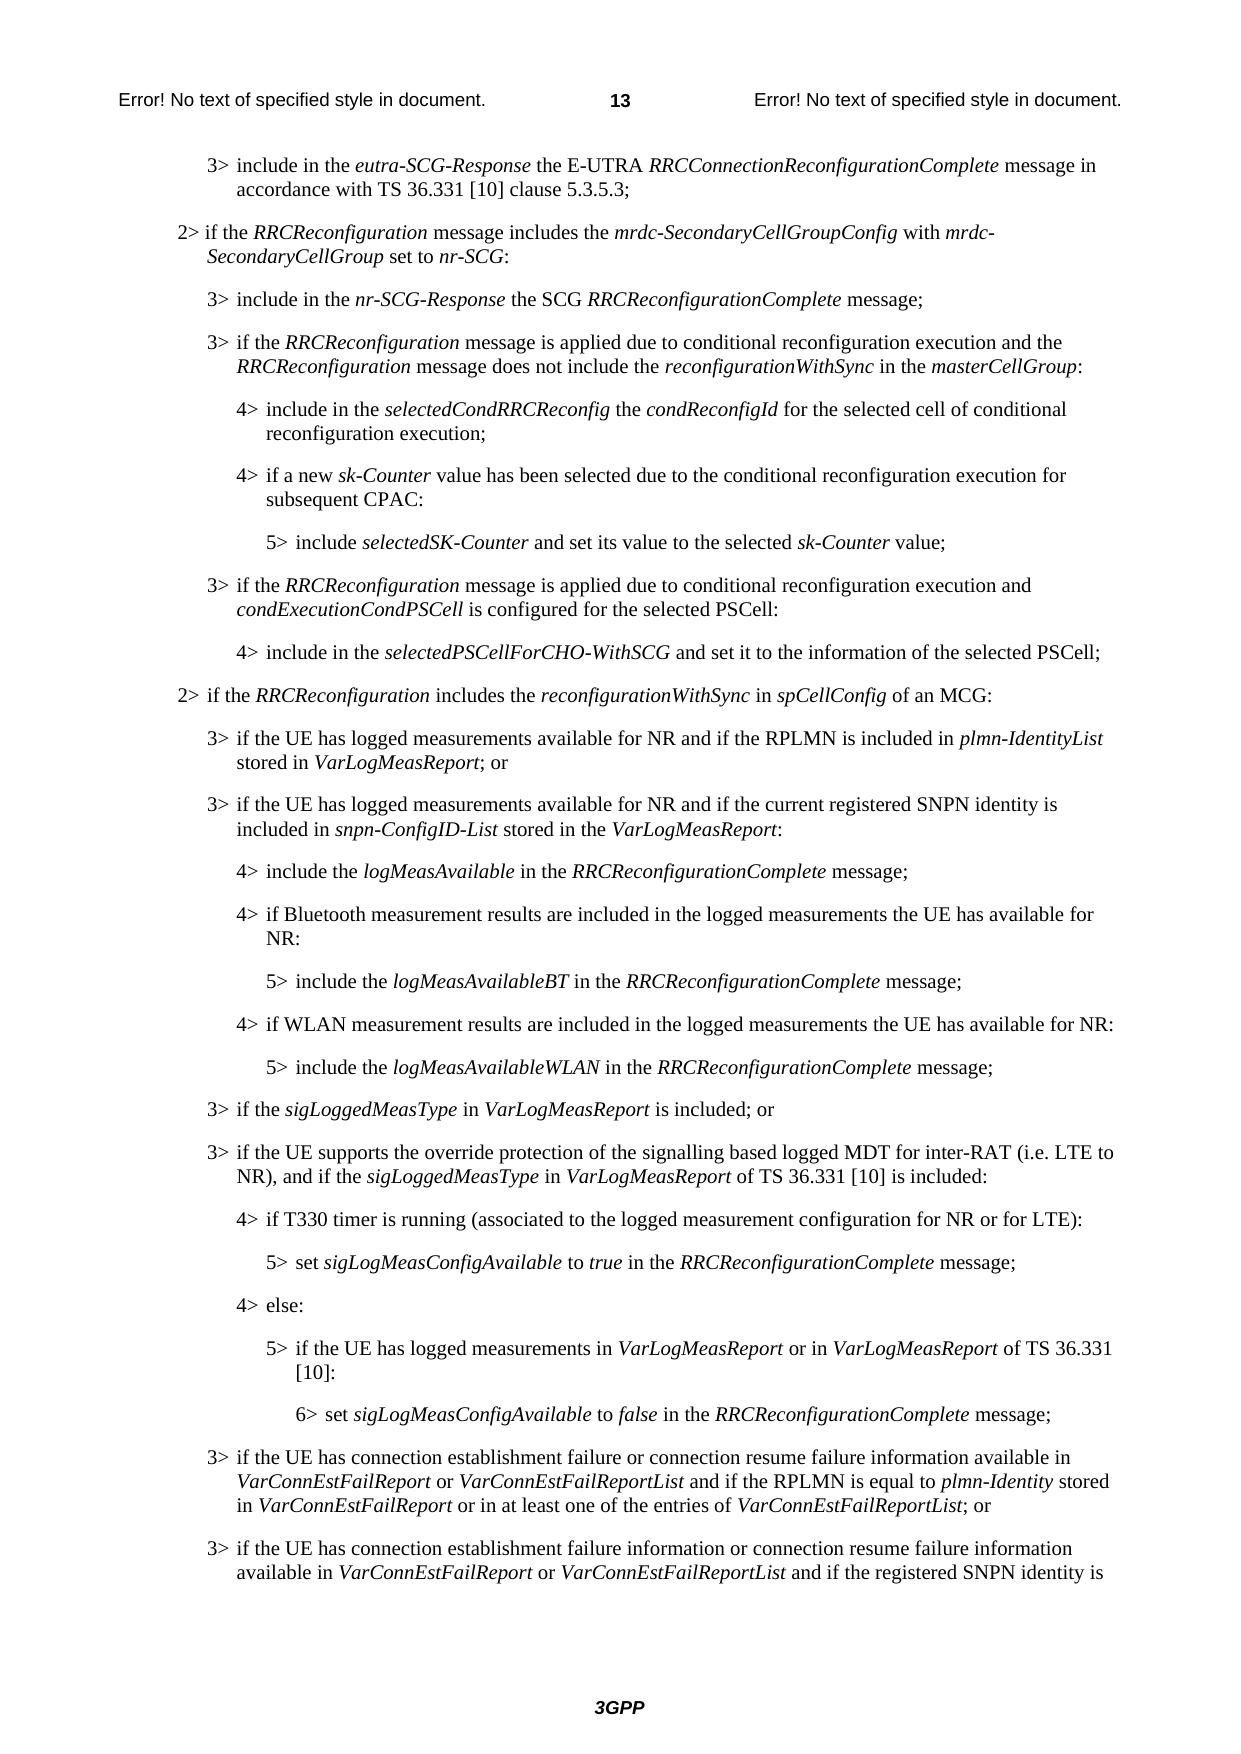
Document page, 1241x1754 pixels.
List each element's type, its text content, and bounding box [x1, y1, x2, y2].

text 5> if the UE has logged measurements in VarLogMeasReport or in VarLogMeasReport of TS 36.331 [10]: [266, 1336, 1122, 1384]
text 3> if the UE has logged measurements available for NR and if the RPLMN is included in plmn-IdentityList stored in VarLogMeasReport; or [207, 726, 1122, 774]
text 3> if the RRCReconfiguration message is applied due to conditional reconfiguration execution and the RRCReconfiguration message does not include the reconfigurationWithSync in the masterCellGroup: [207, 329, 1122, 378]
text 4> if Bluetooth measurement results are included in the logged measurements the UE has available for NR: [236, 902, 1122, 950]
text 3> if the UE has connection establishment failure or connection resume failure information available in VarConnEstFailReport or VarConnEstFailReportList and if the RPLMN is equal to plmn-Identity stored in VarConnEstFailReport or in at least one of the entries of VarConnEstFailReportList; or [207, 1445, 1122, 1517]
text 4> include in the selectedCondRRCReconfig the condReconfigId for the selected cell of conditional reconfiguration execution; [236, 396, 1122, 444]
text 6> set sigLogMeasConfigAvailable to false in the RRCReconfigurationComplete message; [295, 1402, 1122, 1426]
text 4> include in the selectedPSCellForCHO-WithSCG and set it to the information of the selected PSCell; [236, 640, 1122, 664]
text 4> else: [236, 1293, 1122, 1317]
text 4> if T330 timer is running (associated to the logged measurement configuration for NR or for LTE): [236, 1207, 1122, 1231]
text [207, 1536, 1122, 1584]
text 3> if the RRCReconfiguration message is applied due to conditional reconfiguration execution and condExecutionCondPSCell is configured for the selected PSCell: [207, 573, 1122, 621]
text 3> if the sigLoggedMeasType in VarLogMeasReport is included; or [207, 1097, 1122, 1121]
text 3> if the UE has logged measurements available for NR and if the current registered SNPN identity is included in snpn-ConfigID-List stored in the VarLogMeasReport: [207, 792, 1122, 841]
text 5> include the logMeasAvailableWLAN in the RRCReconfigurationComplete message; [266, 1054, 1122, 1079]
text 2> if the RRCReconfiguration message includes the mrdc-SecondaryCellGroupConfig with mrdc-SecondaryCellGroup set to nr-SCG: [177, 220, 1122, 268]
text 3> include in the nr-SCG-Response the SCG RRCReconfigurationComplete message; [207, 287, 1122, 311]
text 5> include selectedSK-Counter and set its value to the selected sk-Counter value; [266, 530, 1122, 554]
text 4> if WLAN measurement results are included in the logged measurements the UE has available for NR: [236, 1012, 1122, 1036]
text 5> set sigLogMeasConfigAvailable to true in the RRCReconfigurationComplete message; [266, 1250, 1122, 1274]
text 5> include the logMeasAvailableBT in the RRCReconfigurationComplete message; [266, 969, 1122, 993]
text 3> if the UE supports the override protection of the signalling based logged MDT for inter-RAT (i.e. LTE to NR), and if the sigLoggedMeasType in VarLogMeasReport of TS 36.331 [10] is included: [207, 1140, 1122, 1188]
text 4> if a new sk-Counter value has been selected due to the conditional reconfiguration execution for subsequent CPAC: [236, 463, 1122, 511]
text 2> if the RRCReconfiguration includes the reconfigurationWithSync in spCellConfig of an MCG: [177, 683, 1122, 707]
text 3> include in the eutra-SCG-Response the E-UTRA RRCConnectionReconfigurationComplete message in accordance with TS 36.331 [10] clause 5.3.5.3; [207, 153, 1122, 201]
text 4> include the logMeasAvailable in the RRCReconfigurationComplete message; [236, 859, 1122, 883]
